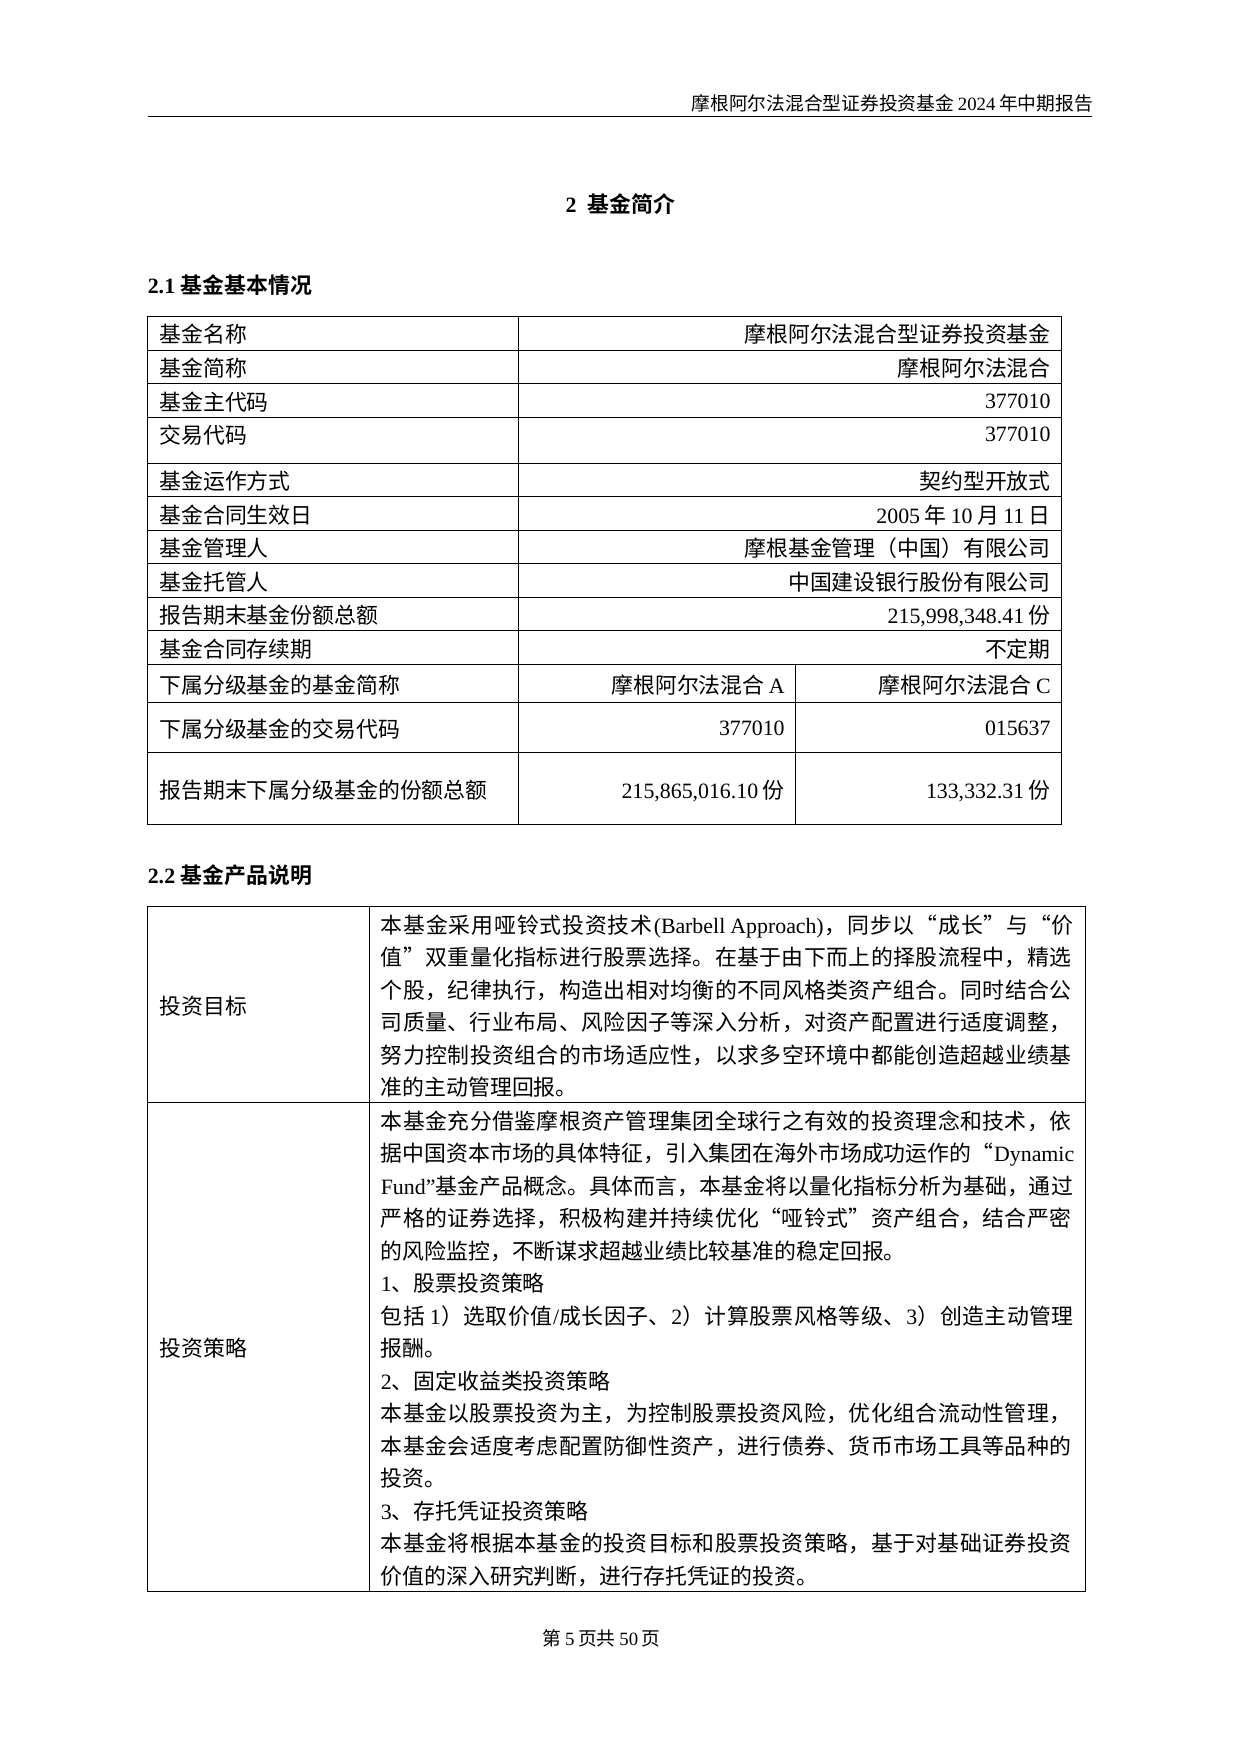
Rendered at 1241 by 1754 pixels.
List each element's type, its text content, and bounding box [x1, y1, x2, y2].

subtitle 2 基金简介 [148, 187, 1092, 219]
table_cell 契约型开放式 [519, 464, 1061, 496]
table_cell 基金管理人 [148, 531, 518, 563]
subtitle 2.2 基金产品说明 [148, 858, 1092, 890]
table_cell 摩根阿尔法混合A [519, 665, 795, 702]
table_cell 下属分级基金的交易代码 [148, 703, 518, 752]
table_cell 基金运作方式 [148, 464, 518, 496]
table_cell 基金托管人 [148, 564, 518, 597]
table_cell 215,865,016.10份 [519, 753, 795, 824]
table_cell 摩根阿尔法混合 [519, 351, 1061, 383]
table_cell 摩根阿尔法混合C [796, 665, 1061, 702]
table_cell 2005年10月11日 [519, 497, 1061, 530]
table_cell 交易代码 [148, 418, 518, 463]
table_cell 报告期末下属分级基金的份额总额 [148, 753, 518, 824]
table_cell 377010 [519, 703, 795, 752]
table_cell 报告期末基金份额总额 [148, 598, 518, 630]
table_cell 基金合同存续期 [148, 631, 518, 664]
table_cell 377010 [519, 384, 1061, 417]
table_cell 摩根基金管理（中国）有限公司 [519, 531, 1061, 563]
table_cell 不定期 [519, 631, 1061, 664]
table_header 本基金采用哑铃式投资技术(Barbell Approach)，同步以“成长”与“价值”双重量化指标进行股票选择。在基于由下而上的择股流程中，精选个股，纪律执行，构造出相对均衡的不同风格类资产组合。同时结合公司质量、行业布局、风险因子等深入分析，对资产配置进行适度调整，努力控制投资组合的市场适应性，以求多空环境中都能创造超越业绩基准的主动管理回报。 [370, 907, 1085, 1102]
table_cell 基金简称 [148, 351, 518, 383]
table_header 基金名称 [148, 317, 518, 349]
table_cell 投资策略 [148, 1103, 369, 1591]
table_cell 中国建设银行股份有限公司 [519, 564, 1061, 597]
table_header 摩根阿尔法混合型证券投资基金 [519, 317, 1061, 349]
table_cell 133,332.31份 [796, 753, 1061, 824]
table_cell 本基金充分借鉴摩根资产管理集团全球行之有效的投资理念和技术，依据中国资本市场的具体特征，引入集团在海外市场成功运作的“Dynamic Fund”基金产品概念。具体而言，本基金将以量化指标分析为基础，通过严格的证券选择，积极构建并持续优化“哑铃式”资产组合，结合严密的风险监控，不断谋求超越业绩比较基准的稳定回报。 1、股票投资策略 包括1）选取价值/成长因子、2）计算股票风格等级、3）创造主动管理报酬。 2、固定收益类投资策略 本基金以股票投资为主，为控制股票投资风险，优化组合流动性管理，本基金会适度考虑配置防御性资产，进行债券、货币市场工具等品种的投资。 3、存托凭证投资策略 本基金将根据本基金的投资目标和股票投资策略，基于对基础证券投资价值的深入研究判断，进行存托凭证的投资。 [370, 1103, 1085, 1591]
subtitle 2.1 基金基本情况 [148, 268, 1092, 300]
table_cell 下属分级基金的基金简称 [148, 665, 518, 702]
table_header 投资目标 [148, 907, 369, 1102]
table_cell 015637 [796, 703, 1061, 752]
table_cell 377010 [519, 418, 1061, 463]
table_cell 基金合同生效日 [148, 497, 518, 530]
table_cell 基金主代码 [148, 384, 518, 417]
table_cell 215,998,348.41份 [519, 598, 1061, 630]
